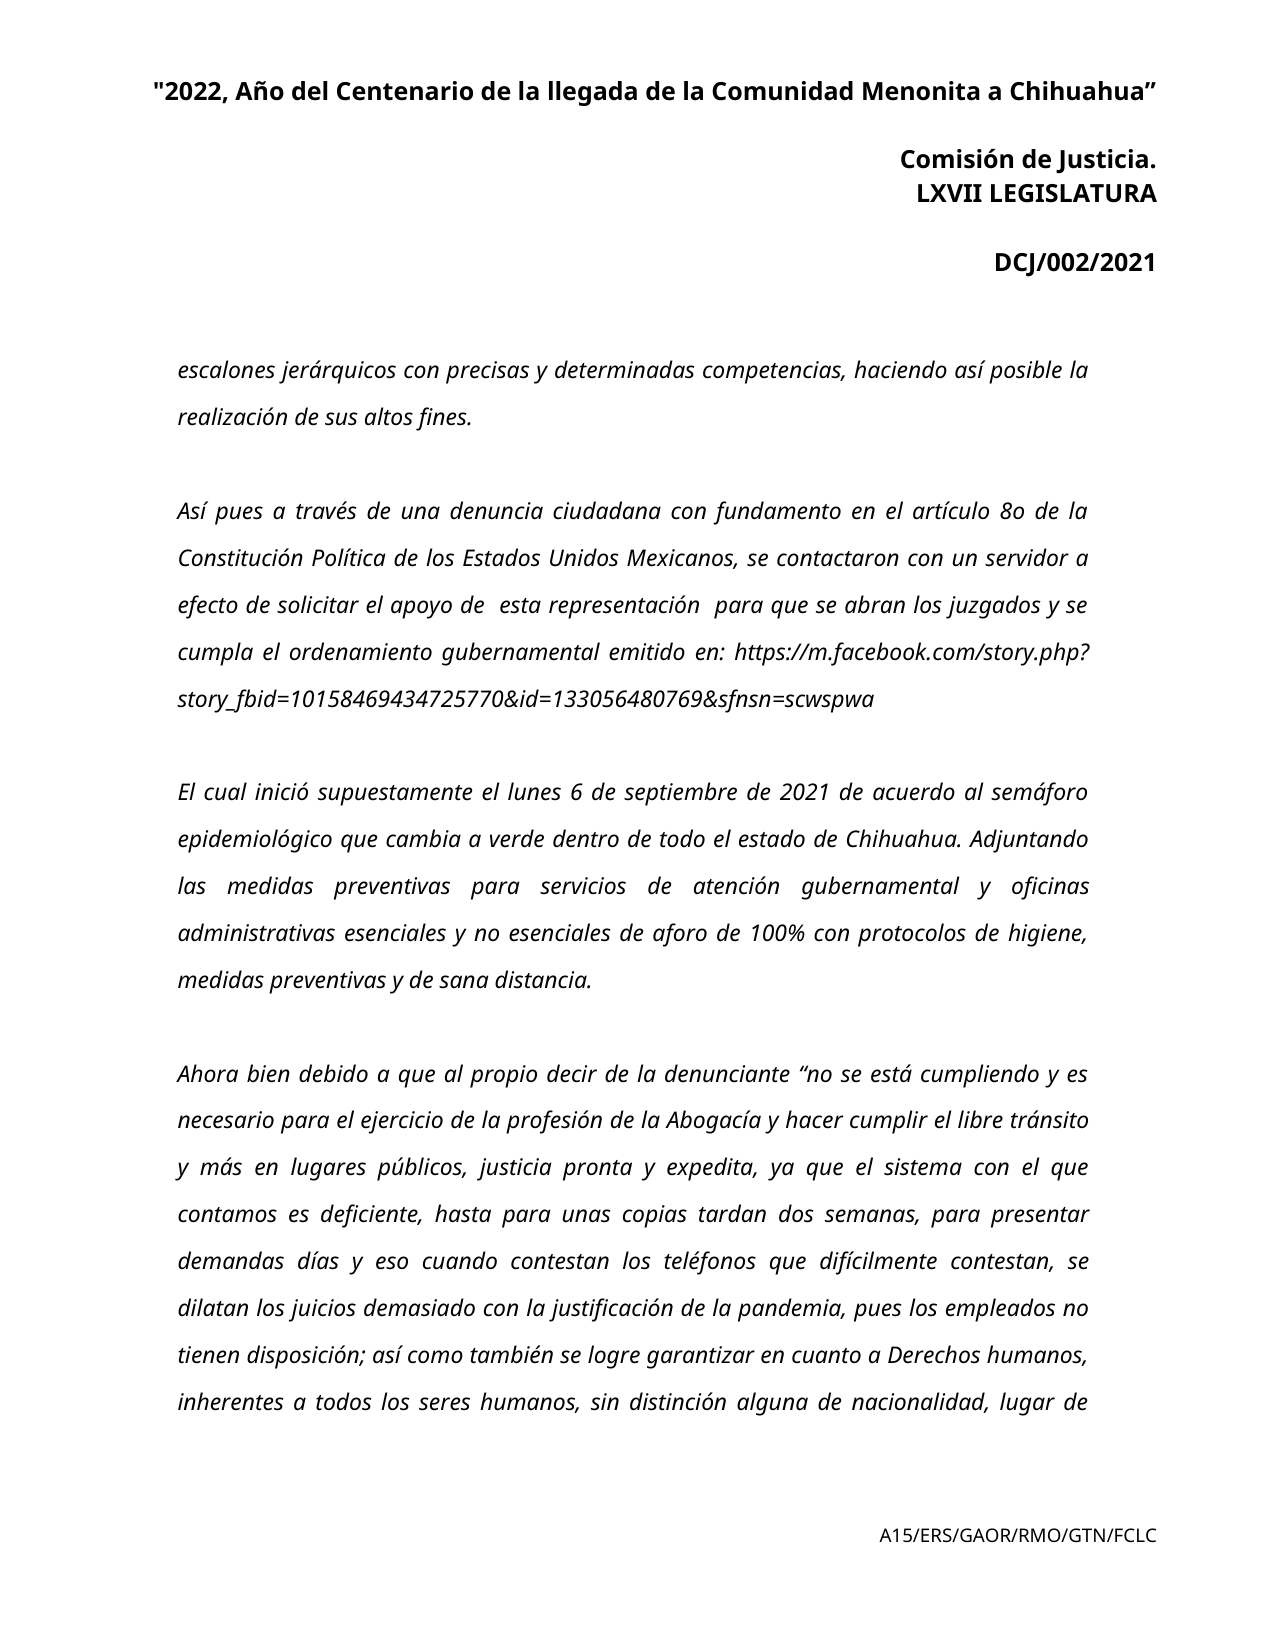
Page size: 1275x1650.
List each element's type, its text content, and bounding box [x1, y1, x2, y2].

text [177, 354, 1093, 432]
text Así pues a través de una denuncia ciudadana con fundamento en el artículo 8o de la Constitución Política de los Estados Unidos Mexicanos, se contactaron con un servidor a efecto de solicitar el apoyo de esta representación para que se abran los juzgados y se cumpla el ordenamiento gubernamental emitido en: https://m.facebook.com/story.php?story_fbid=10158469434725770&id=133056480769&sfnsn=scwspwa [177, 495, 1093, 714]
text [177, 1057, 1093, 1417]
text El cual inició supuestamente el lunes 6 de septiembre de 2021 de acuerdo al semáforo epidemiológico que cambia a verde dentro de todo el estado de Chihuahua. Adjuntando las medidas preventivas para servicios de atención gubernamental y oficinas administrativas esenciales y no esenciales de aforo de 100% con protocolos de higiene, medidas preventivas y de sana distancia. [177, 776, 1093, 995]
